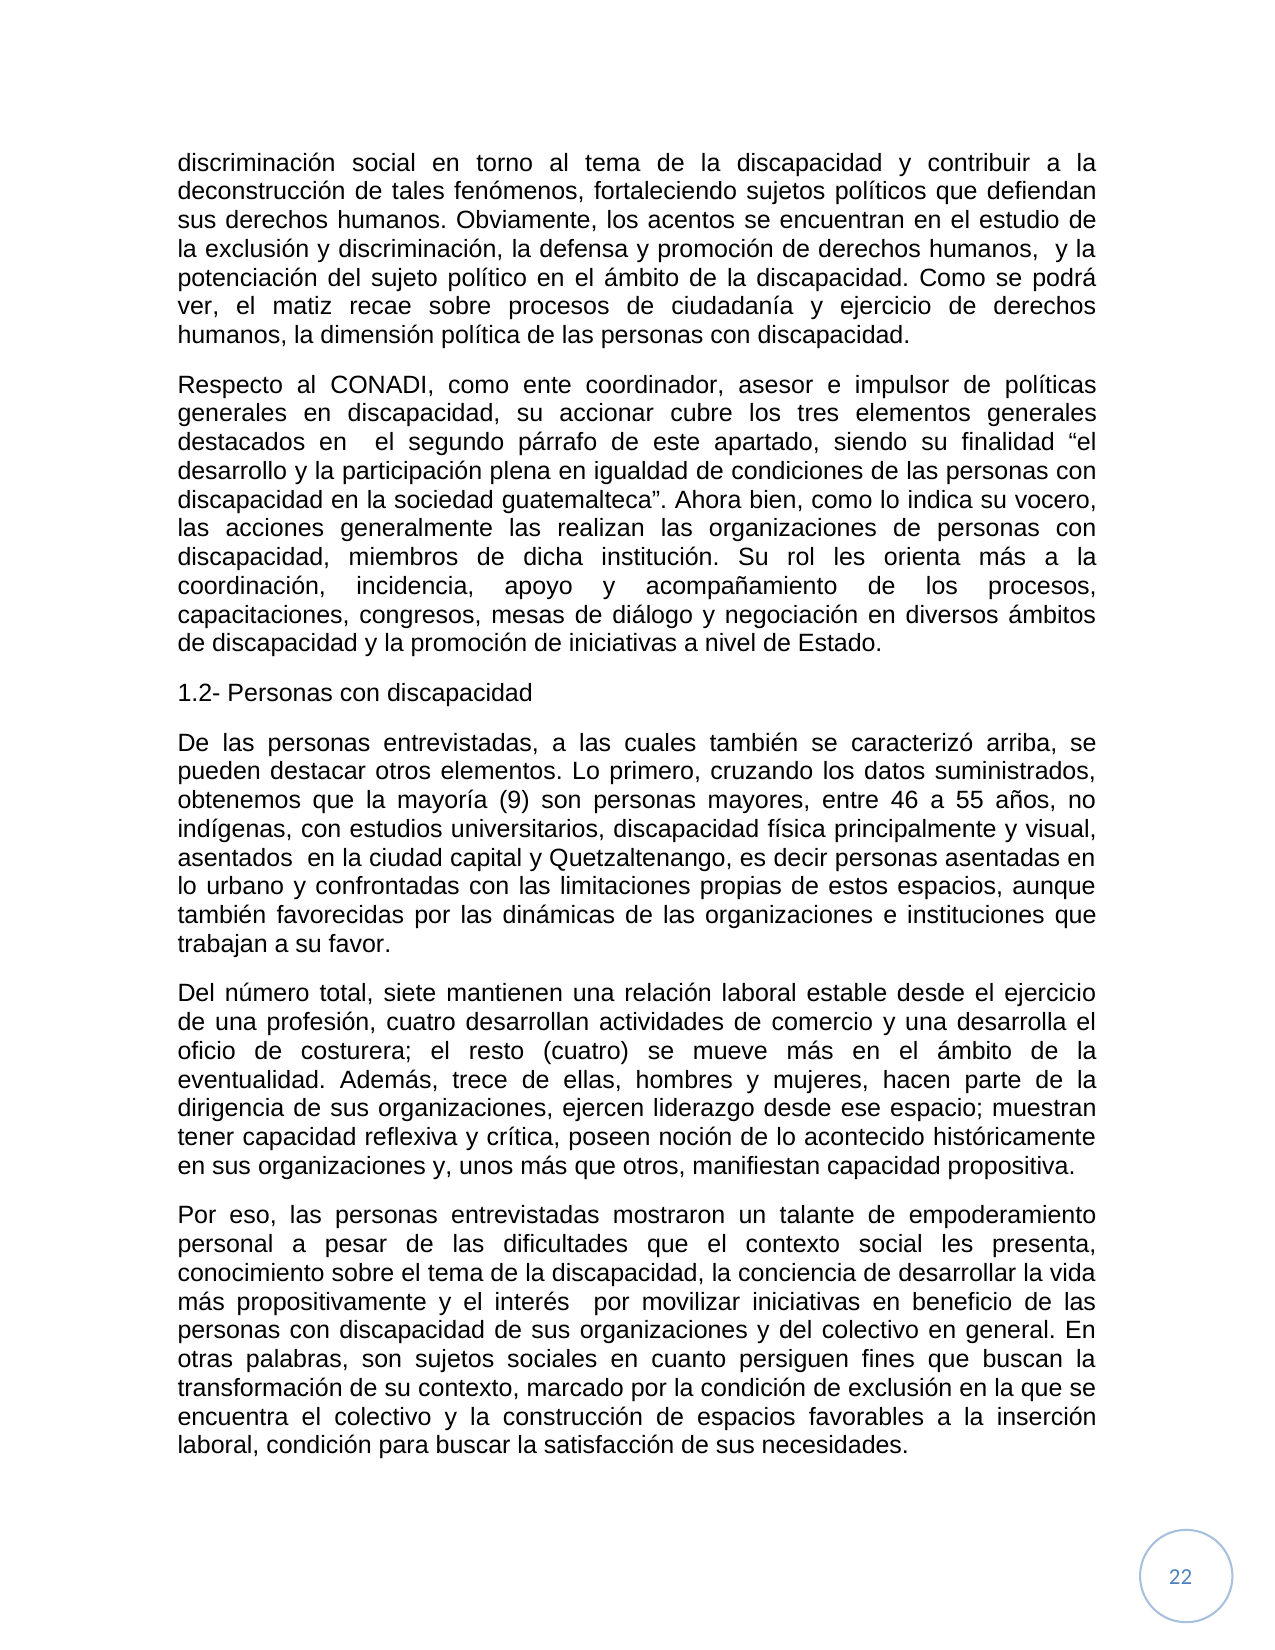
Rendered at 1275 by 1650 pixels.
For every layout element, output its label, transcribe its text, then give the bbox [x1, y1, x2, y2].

text Del número total, siete mantienen una relación laboral estable desde el ejercicio de una profesión, cuatro desarrollan actividades de comercio y una desarrolla el oficio de costurera; el resto (cuatro) se mueve más en el ámbito de la eventualidad. Además, trece de ellas, hombres y mujeres, hacen parte de la dirigencia de sus organizaciones, ejercen liderazgo desde ese espacio; muestran tener capacidad reflexiva y crítica, poseen noción de lo acontecido históricamente en sus organizaciones y, unos más que otros, manifiestan capacidad propositiva. [177, 978, 1098, 1180]
text Por eso, las personas entrevistadas mostraron un talante de empoderamiento personal a pesar de las dificultades que el contexto social les presenta, conocimiento sobre el tema de la discapacidad, la conciencia de desarrollar la vida más propositivamente y el interés por movilizar iniciativas en beneficio de las personas con discapacidad de sus organizaciones y del colectivo en general. En otras palabras, son sujetos sociales en cuanto persiguen fines que buscan la transformación de su contexto, marcado por la condición de exclusión en la que se encuentra el colectivo y la construcción de espacios favorables a la inserción laboral, condición para buscar la satisfacción de sus necesidades. [177, 1201, 1098, 1459]
text De las personas entrevistadas, a las cuales también se caracterizó arriba, se pueden destacar otros elementos. Lo primero, cruzando los datos suministrados, obtenemos que la mayoría (9) son personas mayores, entre 46 a 55 años, no indígenas, con estudios universitarios, discapacidad física principalmente y visual, asentados en la ciudad capital y Quetzaltenango, es decir personas asentadas en lo urbano y confrontadas con las limitaciones propias de estos espacios, aunque también favorecidas por las dinámicas de las organizaciones e instituciones que trabajan a su favor. [177, 728, 1098, 958]
text 1.2- Personas con discapacidad [177, 678, 1098, 707]
text Respecto al CONADI, como ente coordinador, asesor e impulsor de políticas generales en discapacidad, su accionar cubre los tres elementos generales destacados en el segundo párrafo de este apartado, siendo su finalidad “el desarrollo y la participación plena en igualdad de condiciones de las personas con discapacidad en la sociedad guatemalteca”. Ahora bien, como lo indica su vocero, las acciones generalmente las realizan las organizaciones de personas con discapacidad, miembros de dicha institución. Su rol les orienta más a la coordinación, incidencia, apoyo y acompañamiento de los procesos, capacitaciones, congresos, mesas de diálogo y negociación en diversos ámbitos de discapacidad y la promoción de iniciativas a nivel de Estado. [177, 370, 1098, 657]
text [177, 148, 1098, 349]
